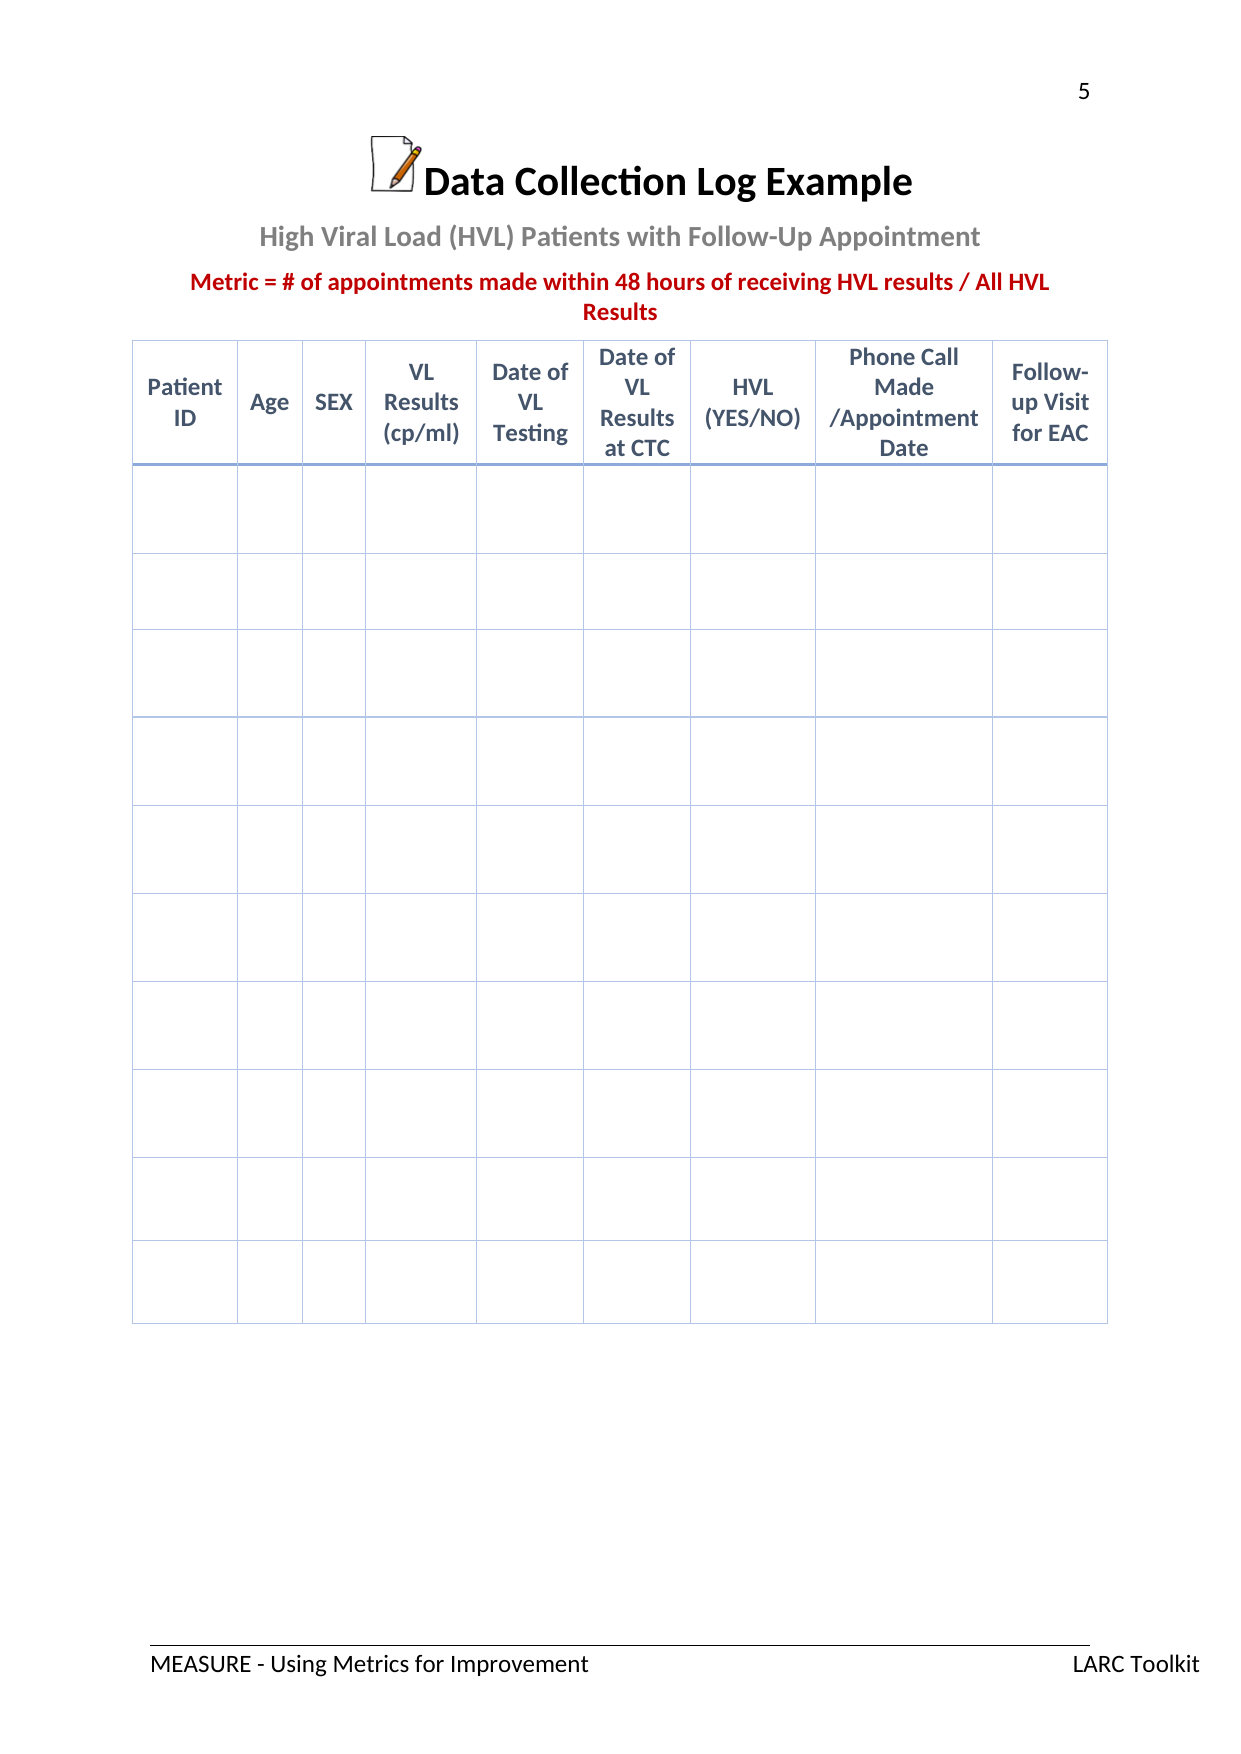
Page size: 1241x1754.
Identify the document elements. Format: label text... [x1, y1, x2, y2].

table_cell [366, 894, 476, 981]
table_cell [691, 1158, 815, 1240]
table_cell [993, 1070, 1107, 1157]
table_cell [477, 466, 583, 553]
table_cell [133, 1241, 237, 1323]
table_cell [584, 554, 690, 628]
table_cell [691, 982, 815, 1068]
table_cell [303, 630, 365, 716]
table_cell [303, 1158, 365, 1240]
table_cell [238, 718, 302, 804]
table_cell [816, 630, 992, 716]
table_cell [366, 1241, 476, 1323]
table_cell [133, 630, 237, 716]
table_cell [477, 554, 583, 628]
table_cell [816, 554, 992, 628]
table_cell [993, 894, 1107, 981]
table_cell [477, 806, 583, 892]
table_cell [133, 806, 237, 892]
table_cell [691, 1070, 815, 1157]
text High Viral Load (HVL) Patients with Follow-Up Appointment [150, 218, 1090, 253]
table_cell [584, 806, 690, 892]
table_cell [993, 806, 1107, 892]
table_cell [303, 806, 365, 892]
table_cell [366, 630, 476, 716]
table_cell [584, 1070, 690, 1157]
table_cell [691, 1241, 815, 1323]
table_cell [477, 718, 583, 804]
table_header HVL (YES/NO) [691, 341, 815, 463]
table_cell [584, 894, 690, 981]
table_header Age [238, 341, 302, 463]
table_cell [993, 1158, 1107, 1240]
table_cell [303, 1070, 365, 1157]
table_cell [816, 466, 992, 553]
table_header Date of VL Testing [477, 341, 583, 463]
table_cell [993, 554, 1107, 628]
table_cell [133, 1070, 237, 1157]
table_cell [366, 718, 476, 804]
table_cell [133, 982, 237, 1068]
table_cell [477, 894, 583, 981]
table_cell [993, 718, 1107, 804]
table_cell [366, 1070, 476, 1157]
table_cell [366, 806, 476, 892]
table_cell [238, 894, 302, 981]
table_cell [366, 466, 476, 553]
table_cell [477, 1241, 583, 1323]
table_cell [303, 1241, 365, 1323]
table_cell [584, 982, 690, 1068]
table_cell [238, 982, 302, 1068]
table_cell [133, 554, 237, 628]
table_cell [816, 1070, 992, 1157]
table_cell [303, 894, 365, 981]
table_cell [584, 718, 690, 804]
table_cell [993, 982, 1107, 1068]
table_cell [133, 718, 237, 804]
table_cell [691, 466, 815, 553]
table_cell [238, 466, 302, 553]
table_cell [238, 1241, 302, 1323]
picture [364, 136, 424, 195]
table_cell [993, 1241, 1107, 1323]
table_cell [303, 554, 365, 628]
table_cell [816, 894, 992, 981]
table_cell [238, 806, 302, 892]
table_cell [238, 1158, 302, 1240]
table_cell [816, 718, 992, 804]
table_cell [691, 806, 815, 892]
table_cell [303, 982, 365, 1068]
text Metric = # of appointments made within 48 hours of receiving HVL results / All HVL Results [150, 266, 1090, 327]
table_cell [691, 894, 815, 981]
table_cell [584, 1241, 690, 1323]
table_cell [366, 982, 476, 1068]
table_cell [816, 1158, 992, 1240]
table_cell [816, 806, 992, 892]
table_cell [691, 630, 815, 716]
table_cell [691, 718, 815, 804]
table_header Patient ID [133, 341, 237, 463]
table_cell [584, 630, 690, 716]
text Data Collection Log Example [187, 136, 1090, 205]
table_cell [133, 1158, 237, 1240]
table_cell [477, 630, 583, 716]
table_header Date of VL Results at CTC [584, 341, 690, 463]
table_header SEX [303, 341, 365, 463]
table_cell [238, 554, 302, 628]
table_cell [366, 1158, 476, 1240]
table_cell [993, 630, 1107, 716]
table_cell [303, 718, 365, 804]
table_cell [366, 554, 476, 628]
table_header VL Results (cp/ml) [366, 341, 476, 463]
table_cell [238, 630, 302, 716]
table_cell [133, 894, 237, 981]
table_cell [477, 982, 583, 1068]
table_cell [133, 466, 237, 553]
table_cell [303, 466, 365, 553]
table_cell [477, 1070, 583, 1157]
table_header Follow-up Visit for EAC [993, 341, 1107, 463]
table_cell [584, 466, 690, 553]
table_cell [477, 1158, 583, 1240]
table_cell [816, 1241, 992, 1323]
table_cell [993, 466, 1107, 553]
table_cell [691, 554, 815, 628]
table_cell [816, 982, 992, 1068]
table_cell [584, 1158, 690, 1240]
table_header Phone Call Made /Appointment Date [816, 341, 992, 463]
table_cell [238, 1070, 302, 1157]
